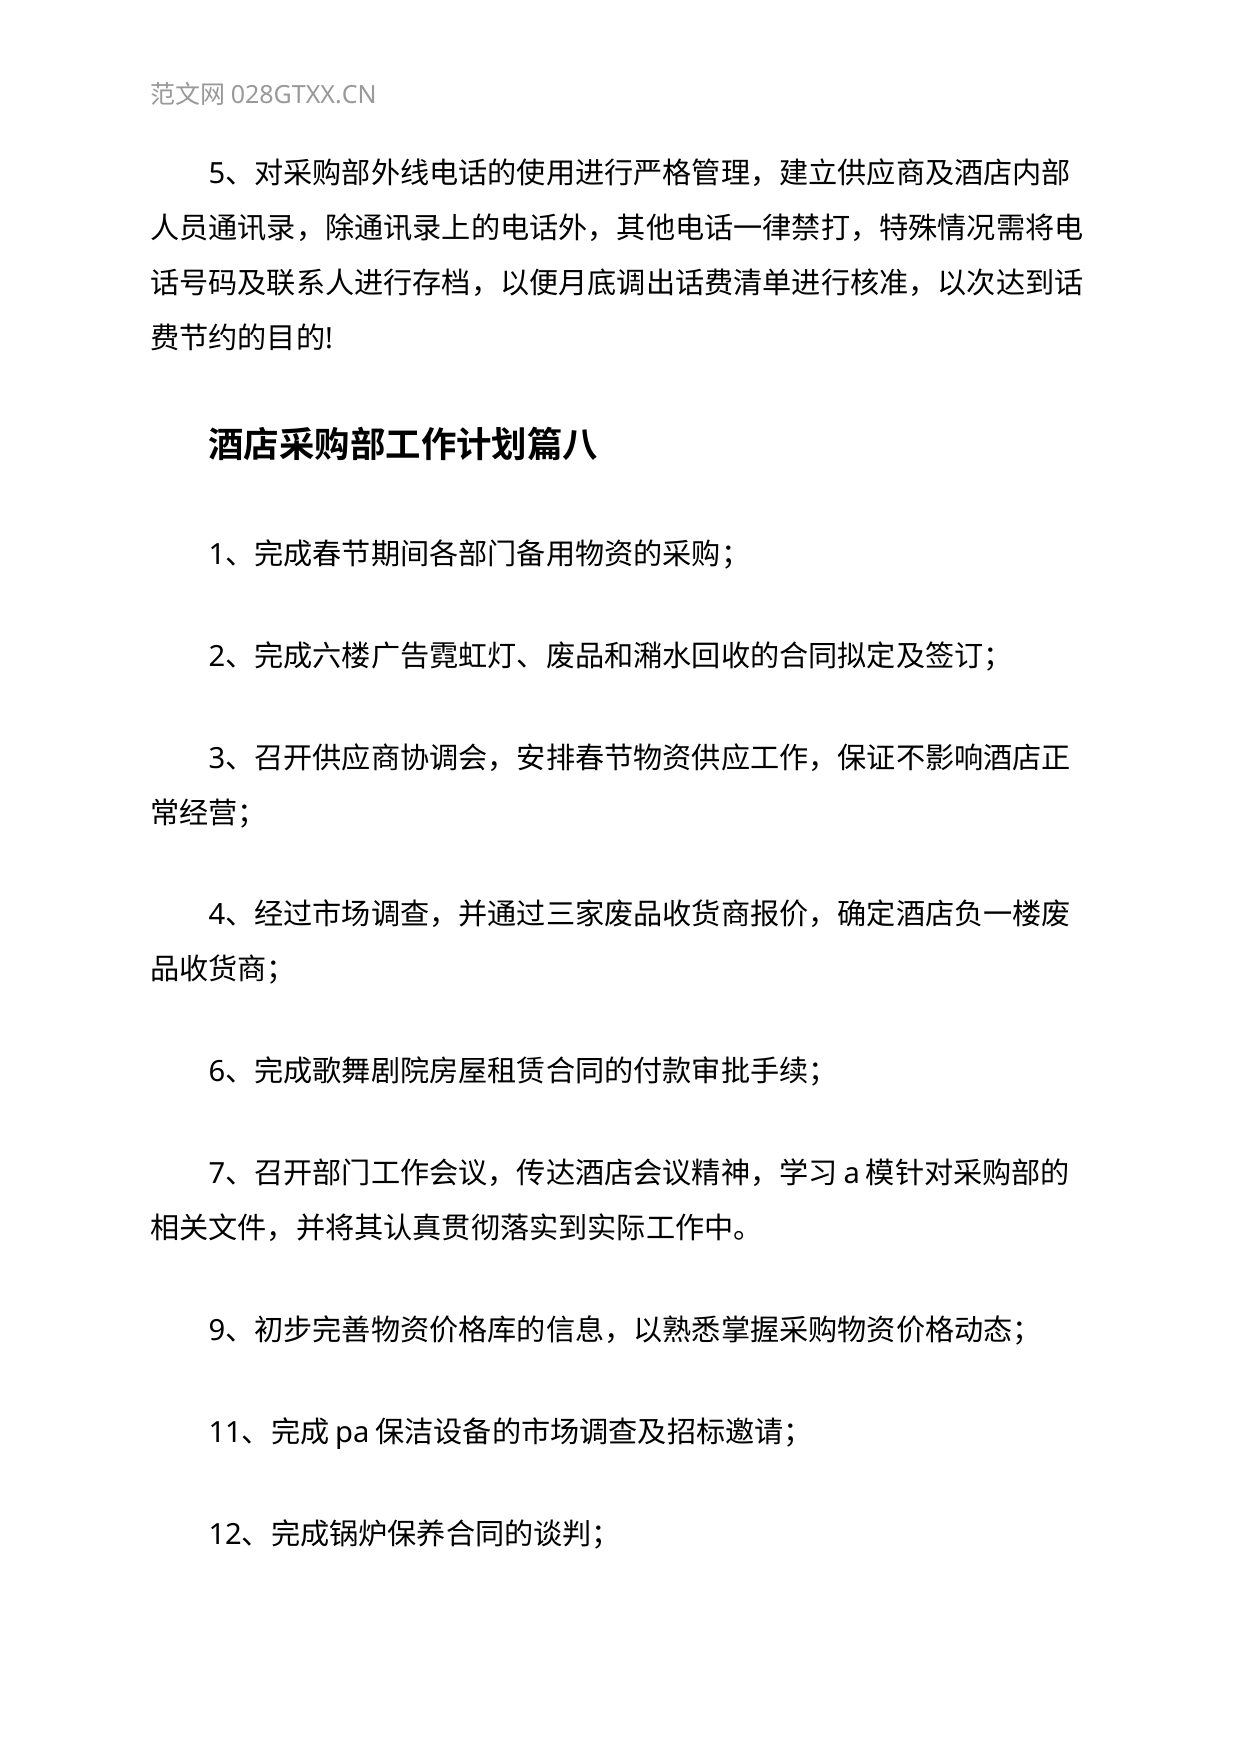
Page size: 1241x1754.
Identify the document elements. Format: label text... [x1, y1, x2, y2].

text 9、初步完善物资价格库的信息，以熟悉掌握采购物资价格动态； [150, 1306, 1090, 1349]
text 7、召开部门工作会议，传达酒店会议精神，学习a模针对采购部的相关文件，并将其认真贯彻落实到实际工作中。 [150, 1150, 1090, 1247]
text 3、召开供应商协调会，安排春节物资供应工作，保证不影响酒店正常经营； [150, 734, 1090, 831]
text 5、对采购部外线电话的使用进行严格管理，建立供应商及酒店内部人员通讯录，除通讯录上的电话外，其他电话一律禁打，特殊情况需将电话号码及联系人进行存档，以便月底调出话费清单进行核准，以次达到话费节约的目的! [150, 150, 1090, 357]
text 11、完成pa保洁设备的市场调查及招标邀请； [150, 1408, 1090, 1451]
text 1、完成春节期间各部门备用物资的采购； [150, 530, 1090, 573]
text 酒店采购部工作计划篇八 [150, 417, 1090, 468]
text 4、经过市场调查，并通过三家废品收货商报价，确定酒店负一楼废品收货商； [150, 891, 1090, 988]
text 6、完成歌舞剧院房屋租赁合同的付款审批手续； [150, 1048, 1090, 1090]
text 12、完成锅炉保养合同的谈判； [150, 1510, 1090, 1553]
text 2、完成六楼广告霓虹灯、废品和潲水回收的合同拟定及签订； [150, 632, 1090, 674]
